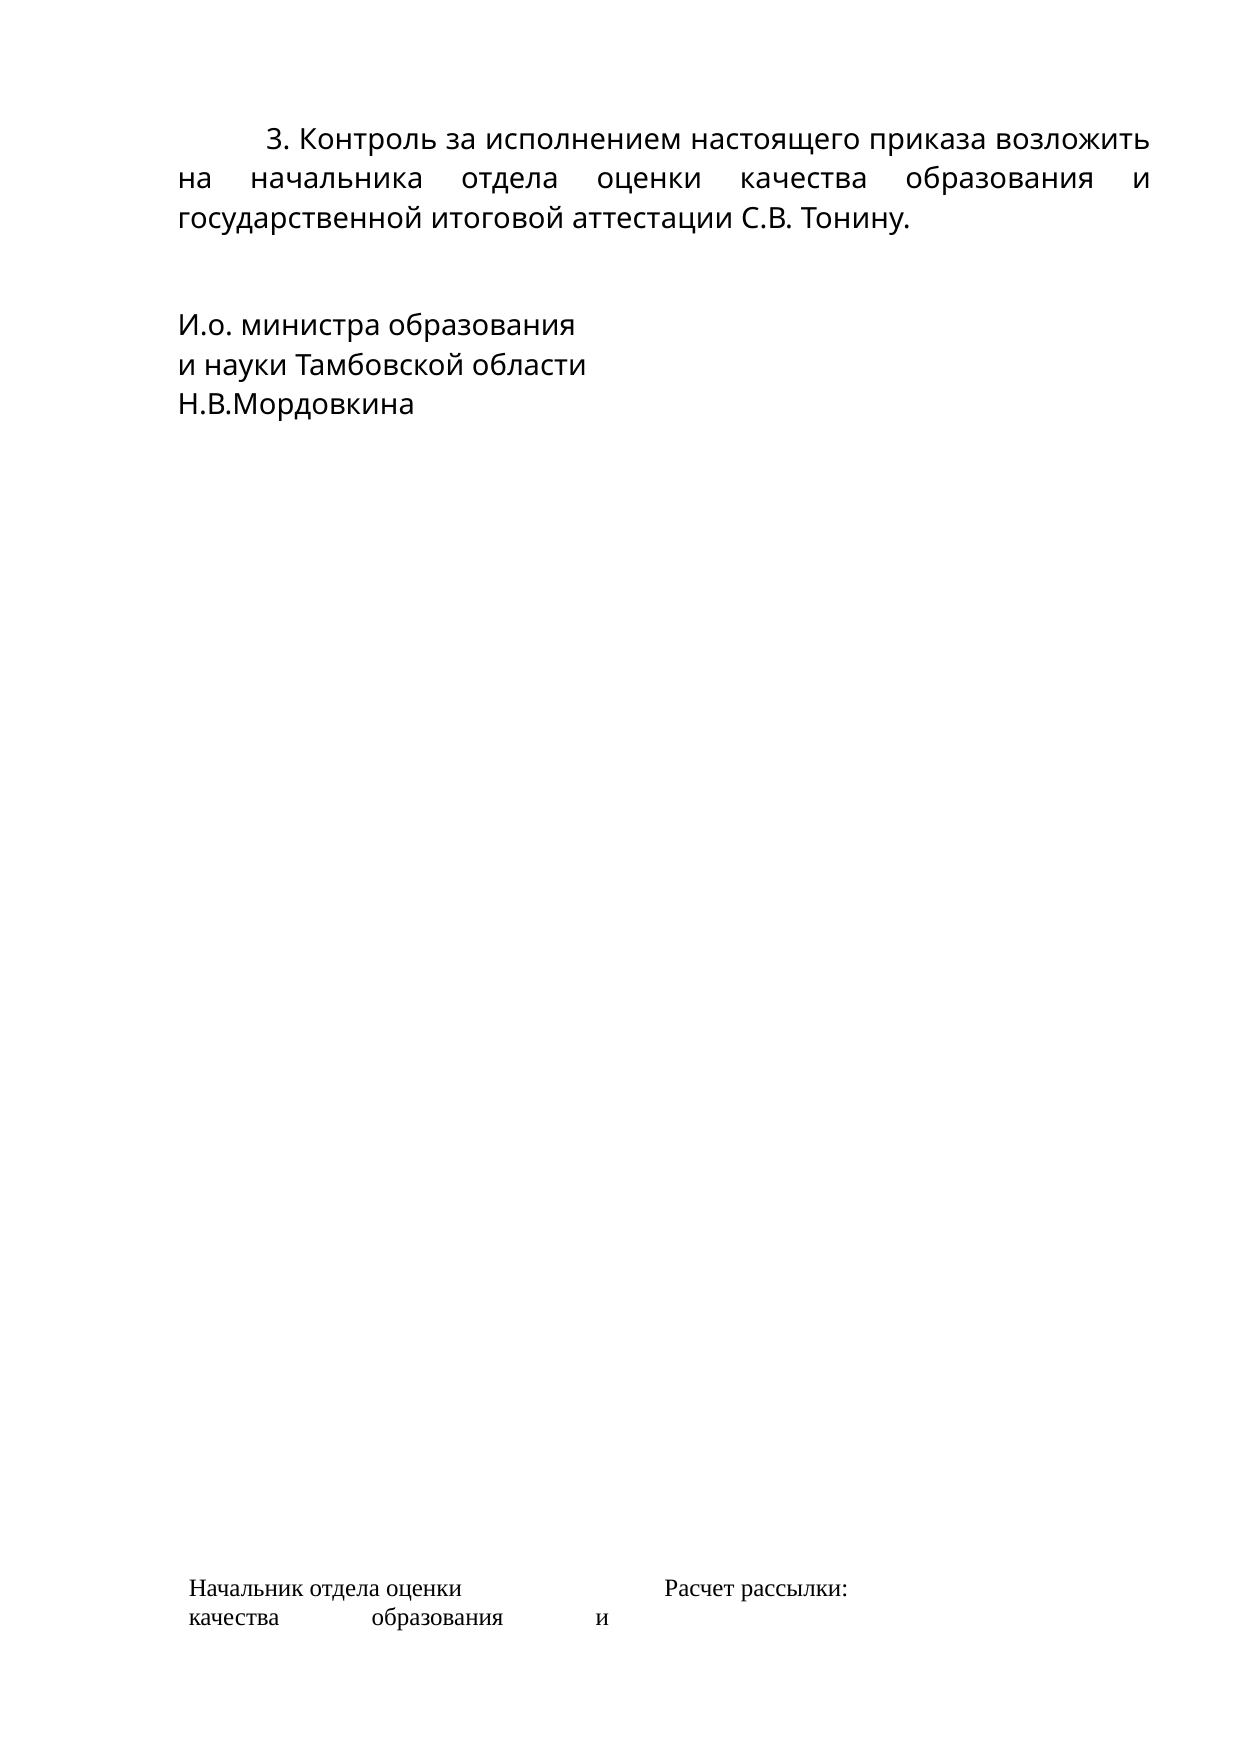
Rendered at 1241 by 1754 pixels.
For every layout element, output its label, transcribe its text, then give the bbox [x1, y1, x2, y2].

text И.о. министра образования [177, 304, 1152, 344]
text и науки Тамбовской области Н.В.Мордовкина [177, 344, 1152, 423]
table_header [620, 1573, 1137, 1631]
text 3. Контроль за исполнением настоящего приказа возложить на начальника отдела оценки качества образования и государственной итоговой аттестации С.В. Тонину. [177, 118, 1152, 237]
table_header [177, 1573, 620, 1631]
